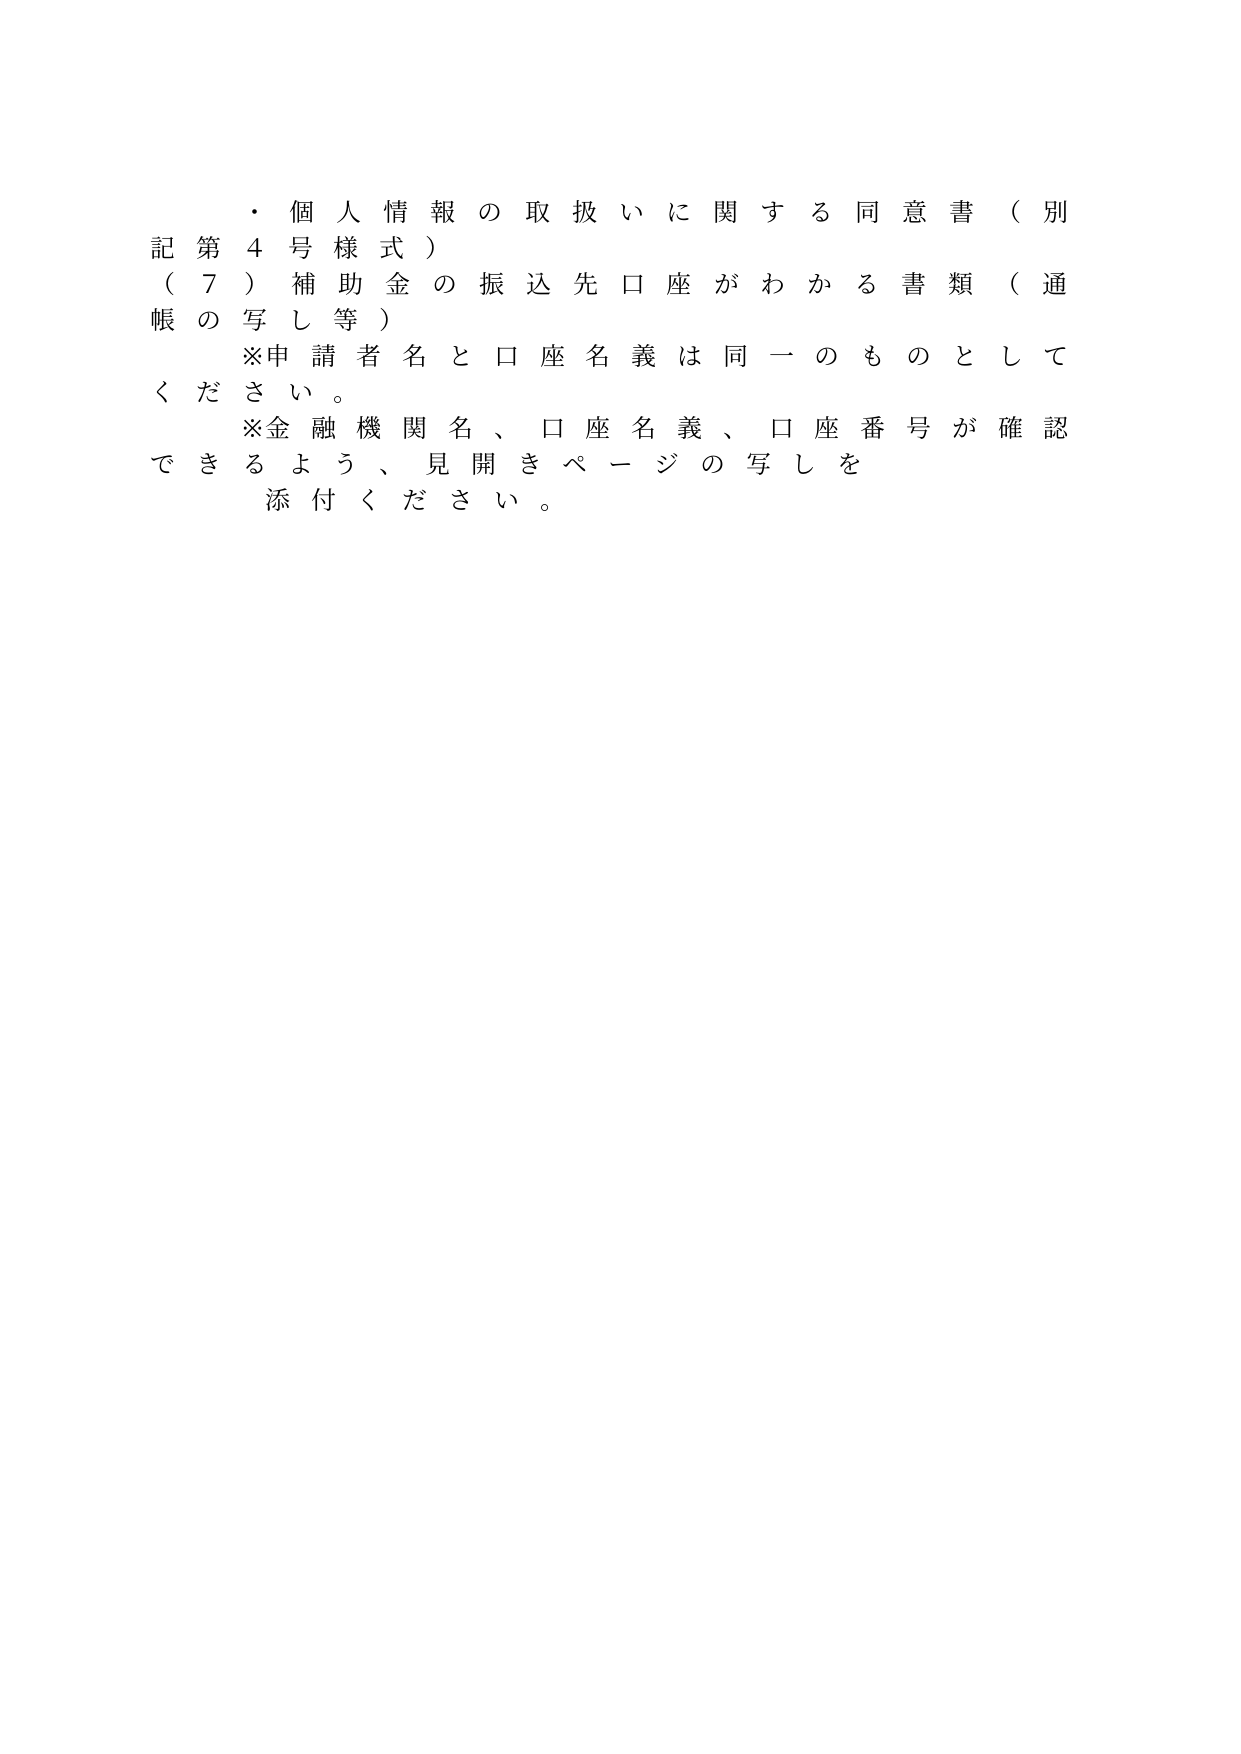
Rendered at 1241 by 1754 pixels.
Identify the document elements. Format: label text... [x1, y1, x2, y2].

text ・個人情報の取扱いに関する同意書（別記第４号様式） [150, 192, 1090, 264]
text ※金融機関名、口座名義、口座番号が確認できるよう、見開きページの写しを [150, 408, 1090, 481]
text ※申請者名と口座名義は同一のものとしてください。 [150, 336, 1090, 408]
text 添付ください。 [150, 481, 1090, 517]
text （７）補助金の振込先口座がわかる書類（通帳の写し等） [150, 264, 1090, 336]
